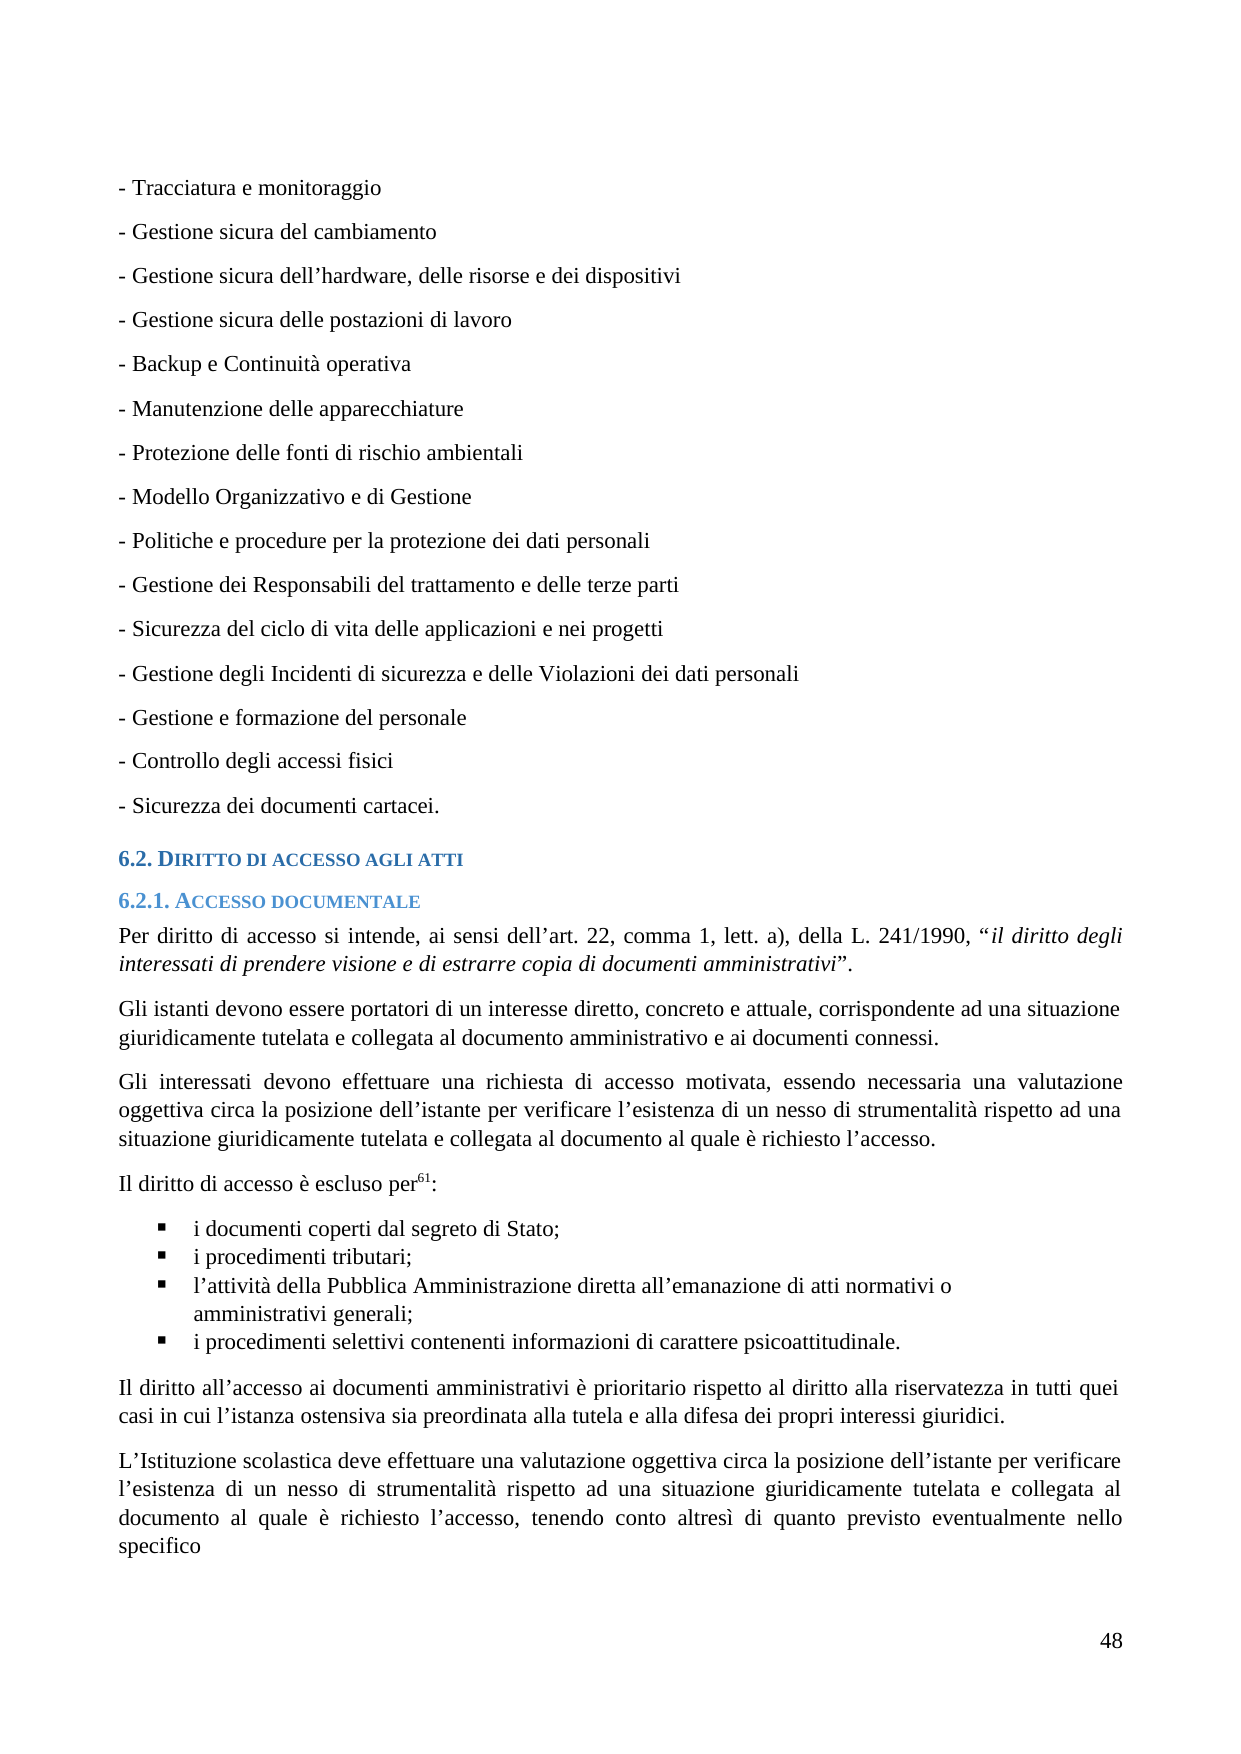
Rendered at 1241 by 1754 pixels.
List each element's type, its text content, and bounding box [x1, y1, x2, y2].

list Politiche e procedure per la protezione dei dati personali [118, 527, 1159, 553]
list i procedimenti tributari; [156, 1243, 1159, 1270]
list Gestione sicura delle postazioni di lavoro [118, 306, 1159, 333]
list Sicurezza dei documenti cartacei. [118, 792, 1159, 818]
list Controllo degli accessi fisici [118, 748, 1159, 774]
text Gli istanti devono essere portatori di un interesse diretto, concreto e attuale, corrispondente ad una situazione giuridicamente tutelata e collegata al documento amministrativo e ai documenti connessi. [118, 995, 1122, 1050]
list Gestione sicura dell’hardware, delle risorse e dei dispositivi [118, 262, 1159, 289]
text Per diritto di accesso si intende, ai sensi dell’art. 22, comma 1, lett. a), della L. 241/1990, “il diritto degli interessati di prendere visione e di estrarre copia di documenti amministrativi”. [118, 922, 1123, 976]
list Backup e Continuità operativa [118, 351, 1159, 377]
list Gestione e formazione del personale [118, 704, 1159, 730]
list Protezione delle fonti di rischio ambientali [118, 439, 1159, 465]
text Il diritto all’accesso ai documenti amministrativi è prioritario rispetto al diritto alla riservatezza in tutti quei casi in cui l’istanza ostensiva sia preordinata alla tutela e alla difesa dei propri interessi giuridici. [118, 1374, 1121, 1428]
list Sicurezza del ciclo di vita delle applicazioni e nei progetti [118, 615, 1159, 642]
list Gestione dei Responsabili del trattamento e delle terze parti [118, 571, 1159, 598]
list Manutenzione delle apparecchiature [118, 395, 1159, 421]
list DIRITTO DI ACCESSO AGLI ATTI [118, 844, 1159, 871]
list ACCESSO DOCUMENTALE [118, 887, 1159, 914]
list Tracciatura e monitoraggio [118, 174, 1159, 200]
list Gestione sicura del cambiamento [118, 218, 1159, 244]
text Il diritto di accesso è escluso per61: [118, 1170, 1159, 1196]
list l’attività della Pubblica Amministrazione diretta all’emanazione di atti normativi o amministrativi generali; [156, 1272, 1092, 1327]
list i procedimenti selettivi contenenti informazioni di carattere psicoattitudinale. [156, 1328, 1159, 1355]
list i documenti coperti dal segreto di Stato; [156, 1215, 1159, 1242]
text L’Istituzione scolastica deve effettuare una valutazione oggettiva circa la posizione dell’istante per verificare l’esistenza di un nesso di strumentalità rispetto ad una situazione giuridicamente tutelata e collegata al documento al quale è richiesto l’accesso, tenendo conto altresì di quanto previsto eventualmente nello specifico [118, 1447, 1123, 1558]
list Gestione degli Incidenti di sicurezza e delle Violazioni dei dati personali [118, 659, 1159, 686]
list Modello Organizzativo e di Gestione [118, 483, 1159, 509]
text Gli interessati devono effettuare una richiesta di accesso motivata, essendo necessaria una valutazione oggettiva circa la posizione dell’istante per verificare l’esistenza di un nesso di strumentalità rispetto ad una situazione giuridicamente tutelata e collegata al documento al quale è richiesto l’accesso. [118, 1068, 1123, 1151]
